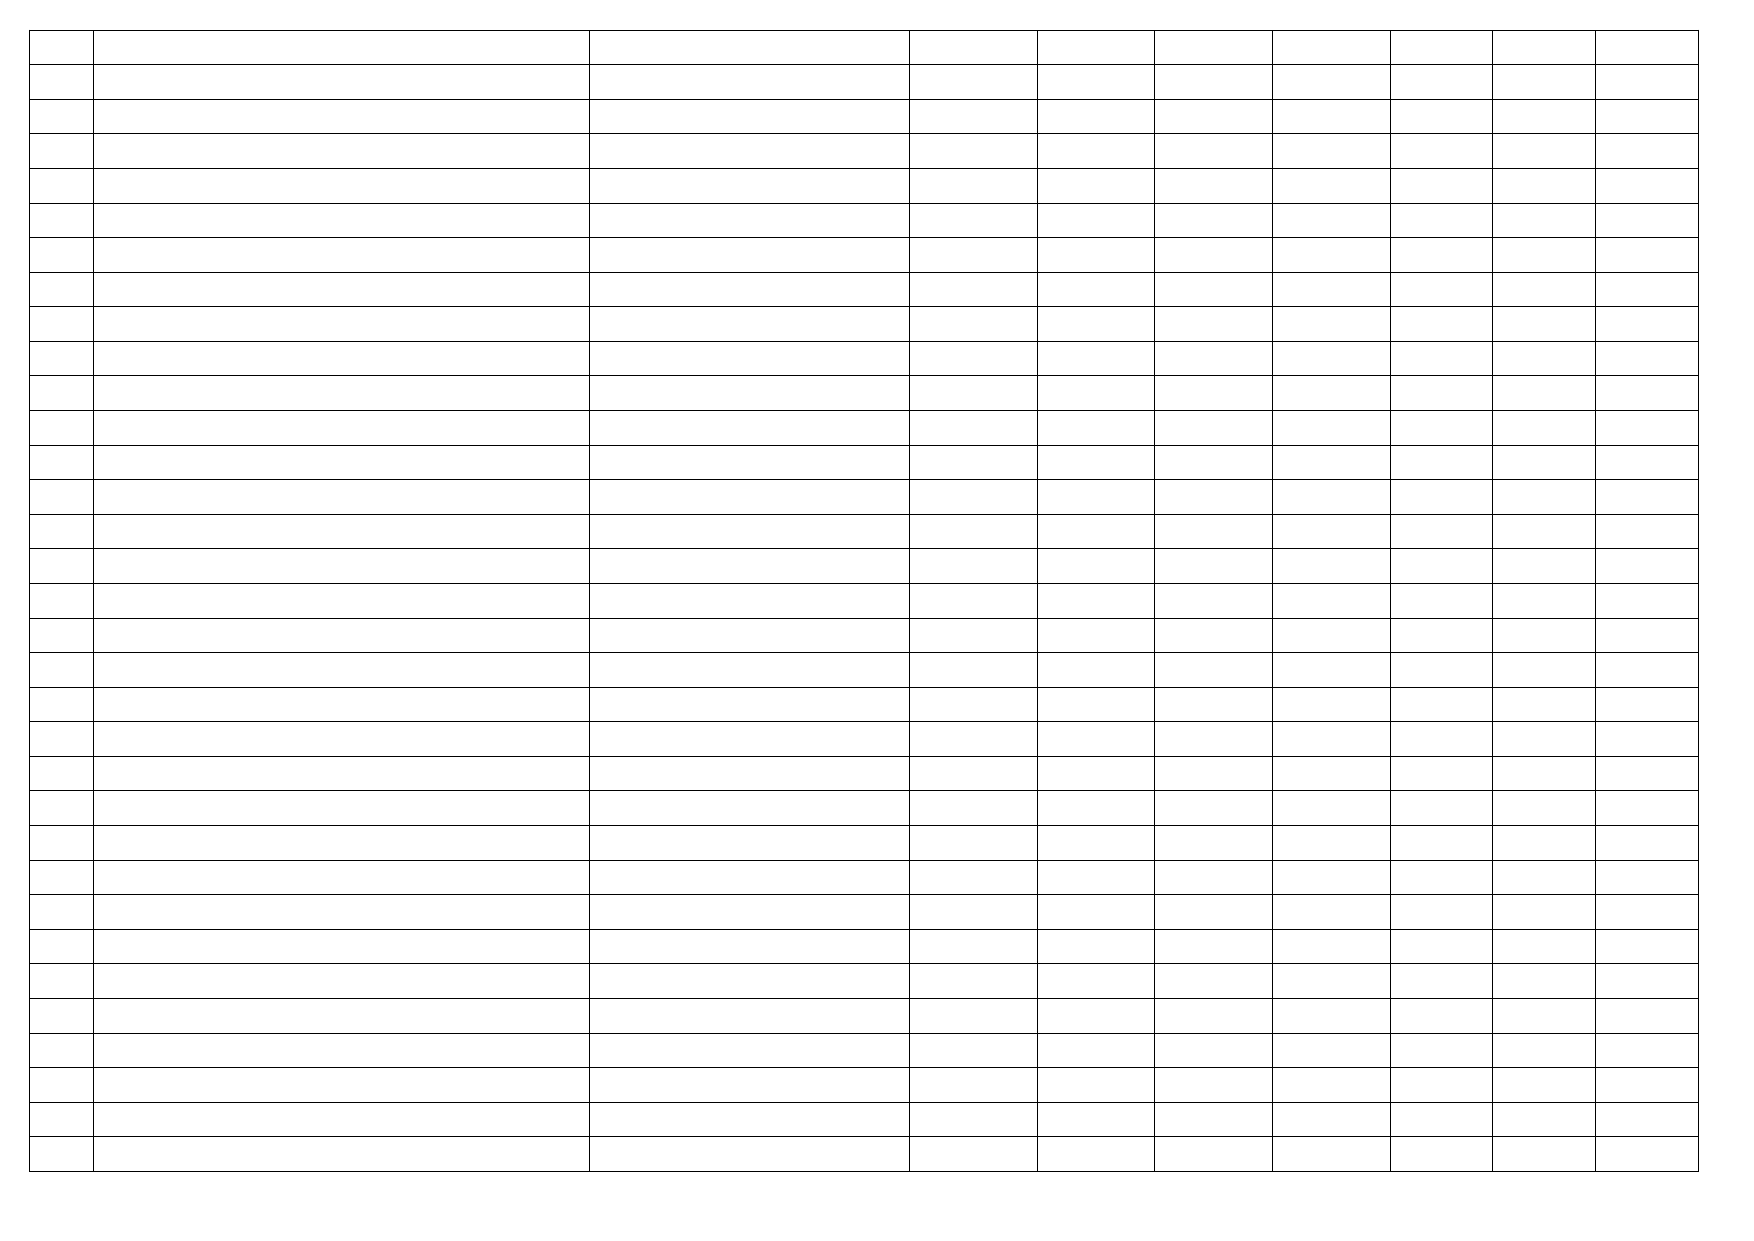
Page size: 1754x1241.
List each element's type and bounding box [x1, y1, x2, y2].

table_cell [1273, 204, 1390, 237]
table_cell [1596, 722, 1698, 756]
table_cell [1155, 376, 1272, 410]
table_cell [590, 861, 909, 894]
table_cell [1038, 653, 1154, 687]
table_cell [1273, 791, 1390, 825]
table_cell [1273, 1068, 1390, 1102]
table_cell [1596, 376, 1698, 410]
table_cell [1391, 515, 1492, 548]
table_cell [94, 619, 589, 652]
table_cell [590, 31, 909, 64]
table_cell [1391, 584, 1492, 617]
table_cell [1596, 1068, 1698, 1102]
table_cell [1273, 1137, 1390, 1171]
table_cell [910, 895, 1037, 929]
table_cell [1273, 999, 1390, 1032]
table_cell [1155, 307, 1272, 341]
table_cell [1038, 584, 1154, 617]
table_cell [94, 722, 589, 756]
table_cell [1493, 376, 1595, 410]
table_cell [1596, 238, 1698, 272]
table_cell [94, 376, 589, 410]
table_cell [1493, 1103, 1595, 1136]
table_cell [1038, 1068, 1154, 1102]
table_cell [1038, 376, 1154, 410]
table_cell [590, 653, 909, 687]
table_cell [1493, 480, 1595, 514]
table_cell [910, 688, 1037, 721]
table_cell [1155, 480, 1272, 514]
table_cell [1391, 964, 1492, 998]
table_cell [1596, 411, 1698, 444]
table_cell [1038, 65, 1154, 99]
table_cell [1596, 964, 1698, 998]
table_cell [910, 1034, 1037, 1067]
table_cell [1038, 515, 1154, 548]
table_cell [1493, 100, 1595, 133]
table_cell [1391, 480, 1492, 514]
table_cell [1038, 307, 1154, 341]
table_cell [94, 480, 589, 514]
table_cell [1273, 273, 1390, 306]
table_cell [94, 1034, 589, 1067]
table_cell [590, 1068, 909, 1102]
table_cell [1038, 757, 1154, 790]
table_cell [1155, 65, 1272, 99]
table_cell [1493, 411, 1595, 444]
table_cell [1596, 999, 1698, 1032]
table_cell [1155, 688, 1272, 721]
table_cell [910, 273, 1037, 306]
table_cell [1493, 791, 1595, 825]
table_cell [1038, 342, 1154, 375]
table_cell [94, 169, 589, 202]
table_cell [1273, 549, 1390, 583]
table_cell [1596, 1137, 1698, 1171]
table_cell [590, 964, 909, 998]
table_cell [1596, 930, 1698, 963]
table_cell [1273, 757, 1390, 790]
table_cell [30, 584, 93, 617]
table_cell [1038, 964, 1154, 998]
table_cell [910, 134, 1037, 168]
table_cell [1155, 1103, 1272, 1136]
table_cell [1155, 1137, 1272, 1171]
table_cell [1155, 722, 1272, 756]
table_cell [30, 480, 93, 514]
table_cell [94, 515, 589, 548]
table_cell [30, 169, 93, 202]
table_cell [910, 515, 1037, 548]
table_cell [1273, 446, 1390, 479]
table_cell [1038, 169, 1154, 202]
table_cell [1273, 930, 1390, 963]
table_cell [94, 964, 589, 998]
table_cell [590, 376, 909, 410]
table_cell [1391, 999, 1492, 1032]
table_cell [1391, 895, 1492, 929]
table_cell [1596, 619, 1698, 652]
table_cell [1596, 688, 1698, 721]
table_cell [590, 411, 909, 444]
table_cell [94, 134, 589, 168]
table_cell [1391, 549, 1492, 583]
table_cell [1391, 65, 1492, 99]
table_cell [1493, 688, 1595, 721]
table_cell [1596, 1103, 1698, 1136]
table_cell [1493, 307, 1595, 341]
table_cell [30, 688, 93, 721]
table_cell [1273, 376, 1390, 410]
table_cell [910, 584, 1037, 617]
table_cell [1038, 1137, 1154, 1171]
table_cell [30, 342, 93, 375]
table_cell [1391, 653, 1492, 687]
table_cell [94, 238, 589, 272]
table_cell [910, 31, 1037, 64]
table_cell [1493, 238, 1595, 272]
table_cell [1596, 861, 1698, 894]
table_cell [1038, 999, 1154, 1032]
table_cell [1493, 342, 1595, 375]
table_cell [1596, 65, 1698, 99]
table_cell [1038, 895, 1154, 929]
table_cell [1155, 342, 1272, 375]
table_cell [1596, 169, 1698, 202]
table_cell [94, 757, 589, 790]
table_cell [910, 446, 1037, 479]
table_cell [1155, 411, 1272, 444]
table_cell [910, 619, 1037, 652]
table_cell [94, 930, 589, 963]
table_cell [1391, 1103, 1492, 1136]
table_cell [94, 861, 589, 894]
table_cell [1155, 169, 1272, 202]
table_cell [1493, 549, 1595, 583]
table_cell [1155, 100, 1272, 133]
table_cell [590, 307, 909, 341]
table_cell [1038, 100, 1154, 133]
table_cell [1596, 273, 1698, 306]
table_cell [1155, 619, 1272, 652]
table_cell [1391, 31, 1492, 64]
table_cell [910, 861, 1037, 894]
table_cell [30, 964, 93, 998]
table_cell [94, 446, 589, 479]
table_cell [1493, 861, 1595, 894]
table_cell [1493, 1034, 1595, 1067]
table_cell [1273, 1103, 1390, 1136]
table_cell [94, 100, 589, 133]
table_cell [30, 411, 93, 444]
table_cell [94, 653, 589, 687]
table_cell [590, 1137, 909, 1171]
table_cell [1391, 619, 1492, 652]
table_cell [1038, 549, 1154, 583]
table_cell [94, 342, 589, 375]
table_cell [1155, 1034, 1272, 1067]
table_cell [1273, 134, 1390, 168]
table_cell [94, 1103, 589, 1136]
table_cell [1273, 688, 1390, 721]
table_cell [1155, 826, 1272, 859]
table_cell [590, 584, 909, 617]
table_cell [1155, 861, 1272, 894]
table_cell [1391, 204, 1492, 237]
table_cell [1596, 757, 1698, 790]
table_cell [30, 1103, 93, 1136]
table_cell [590, 826, 909, 859]
table_cell [590, 1103, 909, 1136]
table_cell [1596, 1034, 1698, 1067]
table_cell [30, 204, 93, 237]
table_cell [1155, 895, 1272, 929]
table_cell [1596, 100, 1698, 133]
table_cell [1155, 549, 1272, 583]
table_cell [910, 480, 1037, 514]
table_cell [1596, 653, 1698, 687]
table_cell [1155, 446, 1272, 479]
table_cell [590, 688, 909, 721]
table_cell [1391, 930, 1492, 963]
table_cell [1391, 411, 1492, 444]
table_cell [1391, 169, 1492, 202]
table_cell [1596, 342, 1698, 375]
table_cell [1273, 826, 1390, 859]
table_cell [30, 446, 93, 479]
table_cell [590, 100, 909, 133]
table_cell [1391, 1068, 1492, 1102]
table_cell [30, 376, 93, 410]
table_cell [94, 273, 589, 306]
table_cell [910, 1103, 1037, 1136]
table_cell [1596, 895, 1698, 929]
table_cell [94, 307, 589, 341]
table_cell [1596, 134, 1698, 168]
table_cell [590, 273, 909, 306]
table_cell [1493, 999, 1595, 1032]
table_cell [910, 757, 1037, 790]
table_cell [1155, 930, 1272, 963]
table_cell [910, 999, 1037, 1032]
table_cell [910, 964, 1037, 998]
table_cell [30, 100, 93, 133]
table_cell [1493, 204, 1595, 237]
table_cell [1273, 619, 1390, 652]
table_cell [1391, 100, 1492, 133]
table_cell [30, 826, 93, 859]
table_cell [590, 549, 909, 583]
table_cell [910, 342, 1037, 375]
table_cell [1273, 411, 1390, 444]
table_cell [590, 65, 909, 99]
table_cell [1038, 826, 1154, 859]
table_cell [910, 169, 1037, 202]
table_cell [1493, 1068, 1595, 1102]
table_cell [1273, 722, 1390, 756]
table_cell [94, 826, 589, 859]
table_cell [1273, 238, 1390, 272]
table_cell [910, 791, 1037, 825]
table_cell [1391, 1137, 1492, 1171]
table_cell [910, 826, 1037, 859]
table_cell [590, 169, 909, 202]
table_cell [30, 999, 93, 1032]
table_cell [590, 930, 909, 963]
table_cell [1596, 446, 1698, 479]
table_cell [910, 65, 1037, 99]
table_cell [1493, 895, 1595, 929]
table_cell [1493, 826, 1595, 859]
table_cell [1273, 169, 1390, 202]
table_cell [94, 584, 589, 617]
table_cell [30, 307, 93, 341]
table_cell [1493, 1137, 1595, 1171]
table_cell [910, 100, 1037, 133]
table_cell [94, 31, 589, 64]
table_cell [1155, 238, 1272, 272]
table_cell [1391, 861, 1492, 894]
table_cell [1038, 619, 1154, 652]
table_cell [1596, 480, 1698, 514]
table_cell [910, 307, 1037, 341]
table_cell [30, 515, 93, 548]
table_cell [1493, 653, 1595, 687]
table_cell [30, 895, 93, 929]
table_cell [1155, 584, 1272, 617]
table_cell [30, 619, 93, 652]
table_cell [1391, 307, 1492, 341]
table_cell [1493, 31, 1595, 64]
table_cell [94, 999, 589, 1032]
table_cell [1391, 1034, 1492, 1067]
table_cell [590, 791, 909, 825]
table_cell [910, 238, 1037, 272]
table_cell [1493, 446, 1595, 479]
table_cell [30, 1068, 93, 1102]
table_cell [94, 65, 589, 99]
table_cell [30, 134, 93, 168]
table_cell [94, 688, 589, 721]
table_cell [1391, 722, 1492, 756]
table_cell [1038, 1103, 1154, 1136]
table_cell [1391, 688, 1492, 721]
table_cell [1038, 791, 1154, 825]
table_cell [1596, 549, 1698, 583]
table_cell [1596, 204, 1698, 237]
table_cell [1391, 446, 1492, 479]
table_cell [1155, 1068, 1272, 1102]
table_cell [1038, 722, 1154, 756]
table_cell [1391, 757, 1492, 790]
table_cell [910, 549, 1037, 583]
table_cell [1273, 1034, 1390, 1067]
table_cell [1493, 515, 1595, 548]
table_cell [910, 376, 1037, 410]
table_cell [1155, 273, 1272, 306]
table_cell [94, 1068, 589, 1102]
table_cell [1273, 342, 1390, 375]
table_cell [1493, 65, 1595, 99]
table_cell [1038, 204, 1154, 237]
table_cell [1273, 895, 1390, 929]
table_cell [910, 1068, 1037, 1102]
table_cell [1155, 999, 1272, 1032]
table_cell [590, 204, 909, 237]
table_cell [590, 134, 909, 168]
table_cell [1038, 688, 1154, 721]
table_cell [1273, 653, 1390, 687]
table_cell [910, 930, 1037, 963]
table_cell [590, 1034, 909, 1067]
table_cell [1596, 31, 1698, 64]
table_cell [1155, 31, 1272, 64]
table_cell [30, 238, 93, 272]
table_cell [1038, 861, 1154, 894]
table_cell [1493, 757, 1595, 790]
table_cell [1493, 722, 1595, 756]
table_cell [30, 930, 93, 963]
table_cell [1038, 411, 1154, 444]
table_cell [590, 238, 909, 272]
table_cell [30, 273, 93, 306]
table_cell [1493, 169, 1595, 202]
table_cell [1038, 273, 1154, 306]
table_cell [1493, 964, 1595, 998]
table_cell [30, 549, 93, 583]
table_cell [1596, 584, 1698, 617]
table_cell [1273, 964, 1390, 998]
table_cell [1273, 65, 1390, 99]
table_cell [30, 722, 93, 756]
table_cell [1155, 791, 1272, 825]
table_cell [1596, 515, 1698, 548]
table_cell [1596, 826, 1698, 859]
table_cell [94, 1137, 589, 1171]
table_cell [1391, 826, 1492, 859]
table_cell [1038, 480, 1154, 514]
table_cell [590, 480, 909, 514]
table_cell [1391, 791, 1492, 825]
table_cell [590, 757, 909, 790]
table_cell [590, 722, 909, 756]
table_cell [590, 895, 909, 929]
table_cell [1155, 757, 1272, 790]
table_cell [94, 549, 589, 583]
table_cell [590, 999, 909, 1032]
table_cell [1273, 480, 1390, 514]
table_cell [1038, 134, 1154, 168]
table_cell [94, 895, 589, 929]
table_cell [1155, 653, 1272, 687]
table_cell [1391, 273, 1492, 306]
table_cell [590, 342, 909, 375]
table_cell [1391, 238, 1492, 272]
table_cell [30, 653, 93, 687]
table_cell [94, 204, 589, 237]
table_cell [1273, 861, 1390, 894]
table_cell [1038, 31, 1154, 64]
table_cell [1391, 376, 1492, 410]
table_cell [1493, 619, 1595, 652]
table_cell [1038, 930, 1154, 963]
table_cell [1155, 204, 1272, 237]
table_cell [1391, 342, 1492, 375]
table_cell [590, 515, 909, 548]
table_cell [1038, 238, 1154, 272]
table_cell [1038, 1034, 1154, 1067]
table_cell [30, 1034, 93, 1067]
table_cell [1493, 930, 1595, 963]
table_cell [1155, 515, 1272, 548]
table_cell [30, 757, 93, 790]
table_cell [910, 722, 1037, 756]
table_cell [1493, 273, 1595, 306]
table_cell [1273, 515, 1390, 548]
table_cell [1273, 100, 1390, 133]
table_cell [30, 65, 93, 99]
table_cell [910, 411, 1037, 444]
table_cell [1038, 446, 1154, 479]
table_cell [1493, 134, 1595, 168]
table_cell [1596, 307, 1698, 341]
table_cell [590, 446, 909, 479]
table_cell [1273, 584, 1390, 617]
table_cell [1273, 307, 1390, 341]
table_cell [1391, 134, 1492, 168]
table_cell [910, 653, 1037, 687]
table_cell [1155, 134, 1272, 168]
table_cell [1596, 791, 1698, 825]
table_cell [30, 791, 93, 825]
table_cell [1273, 31, 1390, 64]
table_cell [30, 861, 93, 894]
table_cell [30, 31, 93, 64]
table_cell [94, 411, 589, 444]
table_cell [910, 1137, 1037, 1171]
table_cell [590, 619, 909, 652]
table_cell [30, 1137, 93, 1171]
table_cell [94, 791, 589, 825]
table_cell [1493, 584, 1595, 617]
table_cell [1155, 964, 1272, 998]
table_cell [910, 204, 1037, 237]
